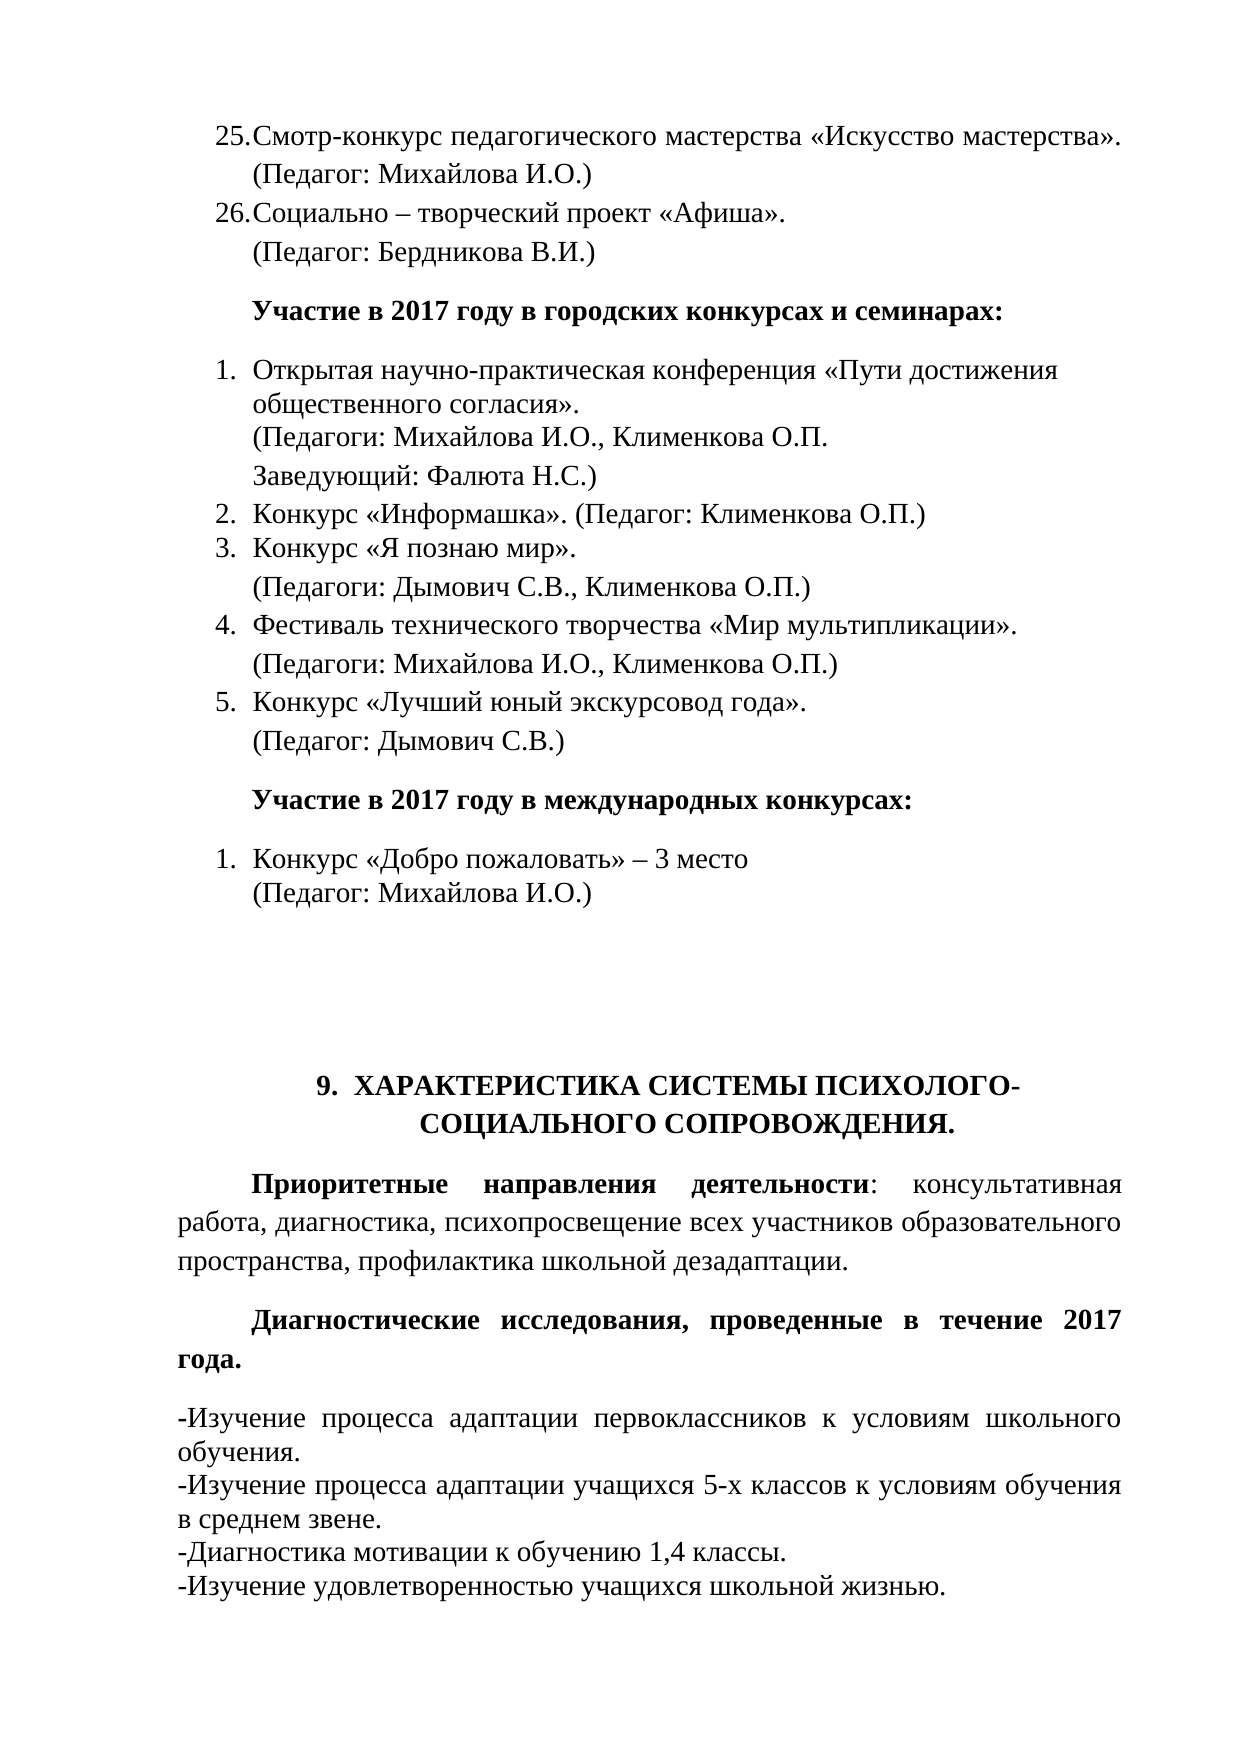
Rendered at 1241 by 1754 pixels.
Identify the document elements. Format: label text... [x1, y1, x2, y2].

text -Диагностика мотивации к обучению 1,4 классы. [177, 1534, 1122, 1568]
list Конкурс «Добро пожаловать» – 3 место [215, 842, 1122, 875]
list Конкурс «Информашка». (Педагог: Клименкова О.П.) [215, 497, 1122, 530]
list (Педагог: Михайлова И.О.) [252, 875, 1122, 909]
list Конкурс «Я познаю мир». [215, 530, 1122, 564]
list Конкурс «Лучший юный экскурсовод года». [215, 684, 1122, 718]
list (Педагог: Бердникова В.И.) [252, 234, 1122, 267]
list (Педагоги: Михайлова И.О., Клименкова О.П. [252, 419, 1122, 453]
text -Изучение процесса адаптации учащихся 5-х классов к условиям обучения в среднем звене. [177, 1467, 1122, 1534]
text Участие в 2017 году в городских конкурсах и семинарах: [177, 293, 1122, 327]
text -Изучение удовлетворенностью учащихся школьной жизнью. [177, 1568, 1122, 1601]
list Социально – творческий проект «Афиша». [215, 195, 1122, 229]
list (Педагоги: Михайлова И.О., Клименкова О.П.) [252, 646, 1122, 679]
list Смотр-конкурс педагогического мастерства «Искусство мастерства». (Педагог: Михайлова И.О.) [215, 118, 1122, 190]
list ХАРАКТЕРИСТИКА СИСТЕМЫ ПСИХОЛОГО-СОЦИАЛЬНОГО СОПРОВОЖДЕНИЯ. [215, 1068, 1122, 1140]
list Заведующий: Фалюта Н.С.) [252, 458, 1122, 492]
list Открытая научно-практическая конференция «Пути достижения общественного согласия». [215, 352, 1122, 419]
list (Педагог: Дымович С.В.) [252, 723, 1122, 756]
list Фестиваль технического творчества «Мир мультипликации». [215, 607, 1122, 641]
text Приоритетные направления деятельности: консультативная работа, диагностика, психопросвещение всех участников образовательного пространства, профилактика школьной дезадаптации. [177, 1166, 1122, 1276]
list (Педагоги: Дымович С.В., Клименкова О.П.) [252, 569, 1122, 602]
text -Изучение процесса адаптации первоклассников к условиям школьного обучения. [177, 1400, 1122, 1467]
text Участие в 2017 году в международных конкурсах: [177, 782, 1122, 816]
text Диагностические исследования, проведенные в течение 2017 года. [177, 1302, 1122, 1374]
